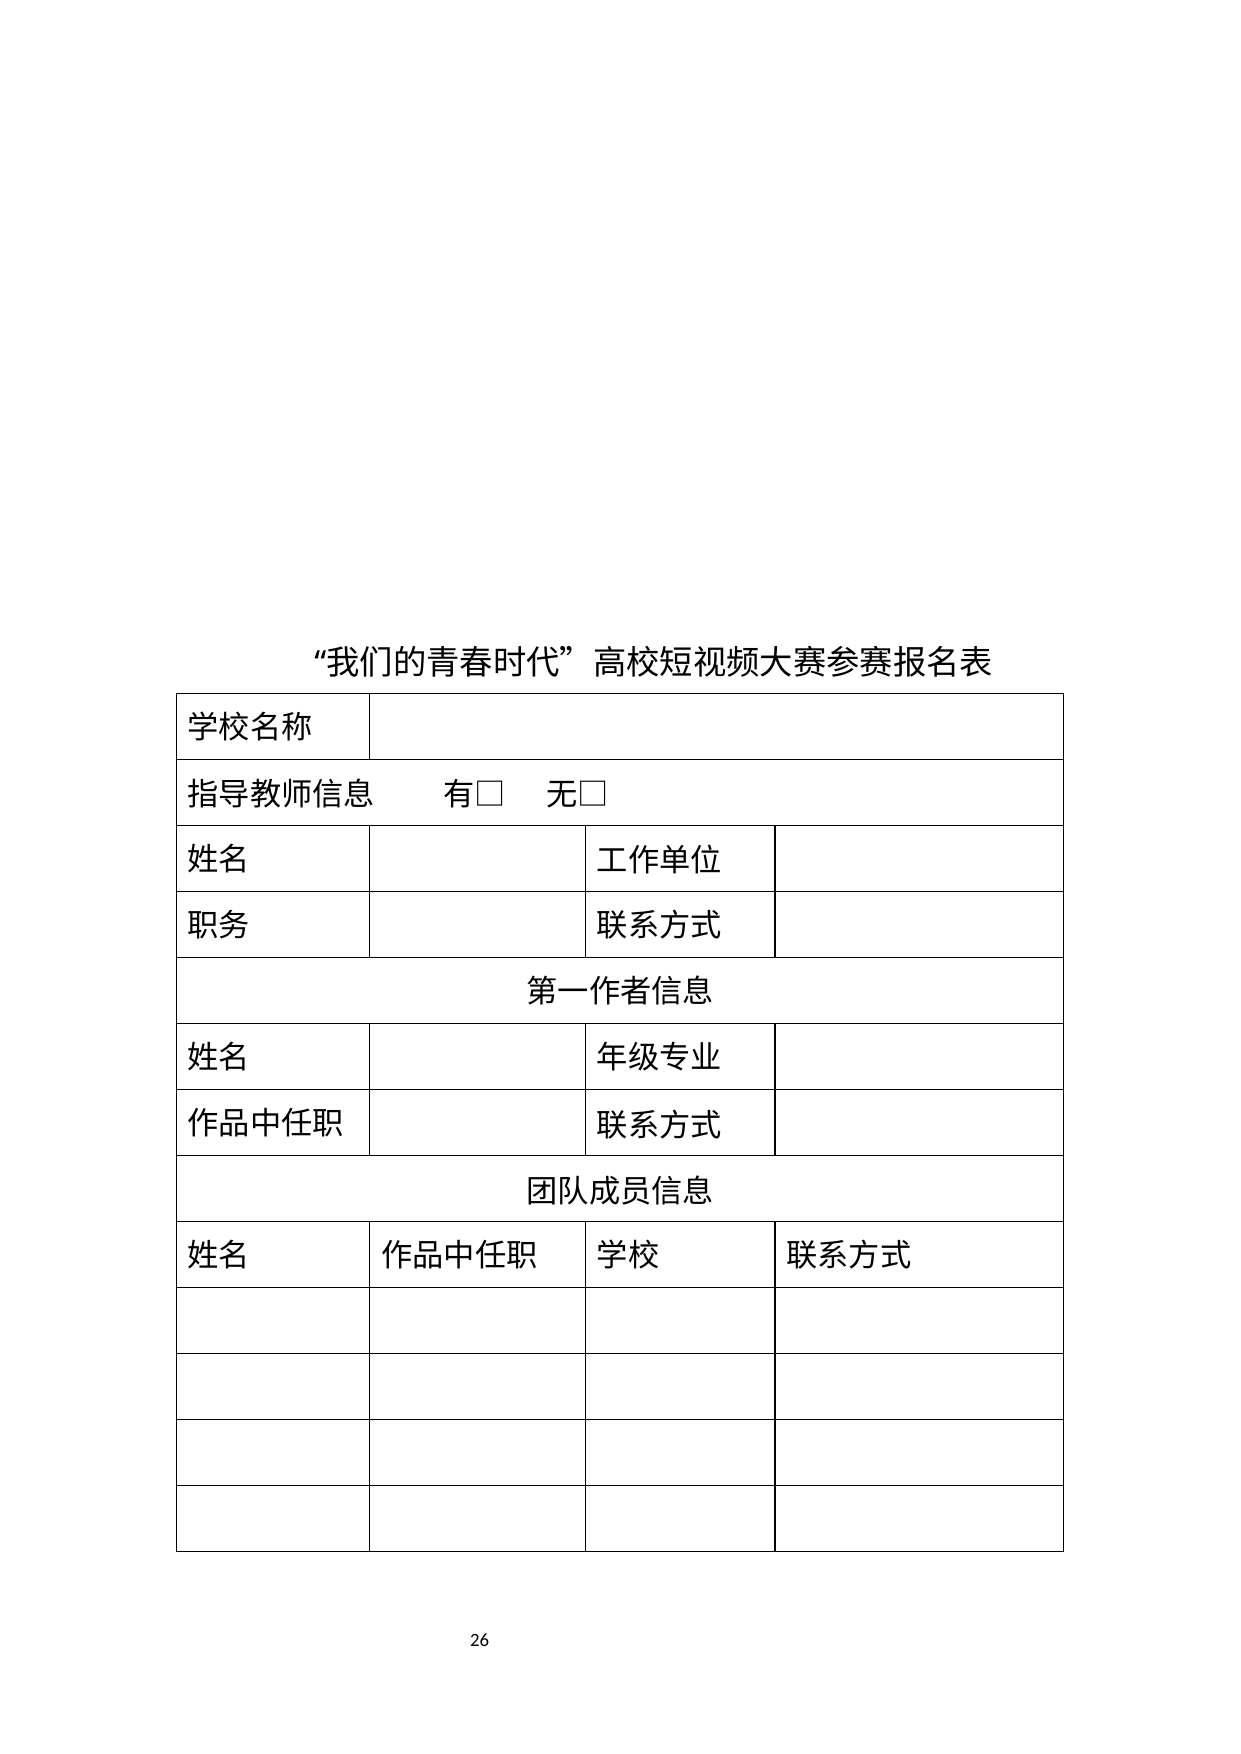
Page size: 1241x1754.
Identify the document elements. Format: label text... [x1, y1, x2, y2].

table_cell 姓名 [177, 1222, 369, 1287]
table_cell [586, 1486, 774, 1551]
table_cell [776, 826, 1063, 891]
table_cell 联系方式 [776, 1222, 1063, 1287]
table_cell [370, 826, 585, 891]
table_cell 年级专业 [586, 1024, 774, 1089]
table_cell [370, 1090, 585, 1155]
table_cell 作品中任职 [370, 1222, 585, 1287]
table_cell [776, 1024, 1063, 1089]
table_cell [586, 1354, 774, 1419]
table_cell [776, 1354, 1063, 1419]
table_cell [177, 1354, 369, 1419]
table_cell 工作单位 [586, 826, 774, 891]
table_cell [370, 892, 585, 957]
table_cell 姓名 [177, 826, 369, 891]
table_cell [586, 1420, 774, 1485]
table_cell [177, 1486, 369, 1551]
table_cell [776, 1288, 1063, 1353]
table_cell 联系方式 [586, 1090, 774, 1155]
table_cell [370, 1288, 585, 1353]
table_cell [177, 1288, 369, 1353]
table_cell [776, 1420, 1063, 1485]
table_cell [776, 1486, 1063, 1551]
table_cell 作品中任职 [177, 1090, 369, 1155]
table_cell [370, 1354, 585, 1419]
table_cell 姓名 [177, 1024, 369, 1089]
table_cell [586, 1288, 774, 1353]
table_cell [776, 892, 1063, 957]
table_cell [177, 1420, 369, 1485]
table_cell 联系方式 [586, 892, 774, 957]
table_cell [776, 1090, 1063, 1155]
table_cell 学校 [586, 1222, 774, 1287]
table_header 学校名称 [177, 694, 369, 759]
table_cell [370, 1024, 585, 1089]
table_header [370, 694, 1063, 759]
table_cell 第一作者信息 [177, 958, 1063, 1023]
table_cell 团队成员信息 [177, 1156, 1063, 1221]
table_cell [370, 1486, 585, 1551]
table_cell [370, 1420, 585, 1485]
text “我们的青春时代”高校短视频大赛参赛报名表 [187, 628, 1053, 693]
table_cell 指导教师信息 有□ 无□ [177, 760, 1063, 825]
table_cell 职务 [177, 892, 369, 957]
